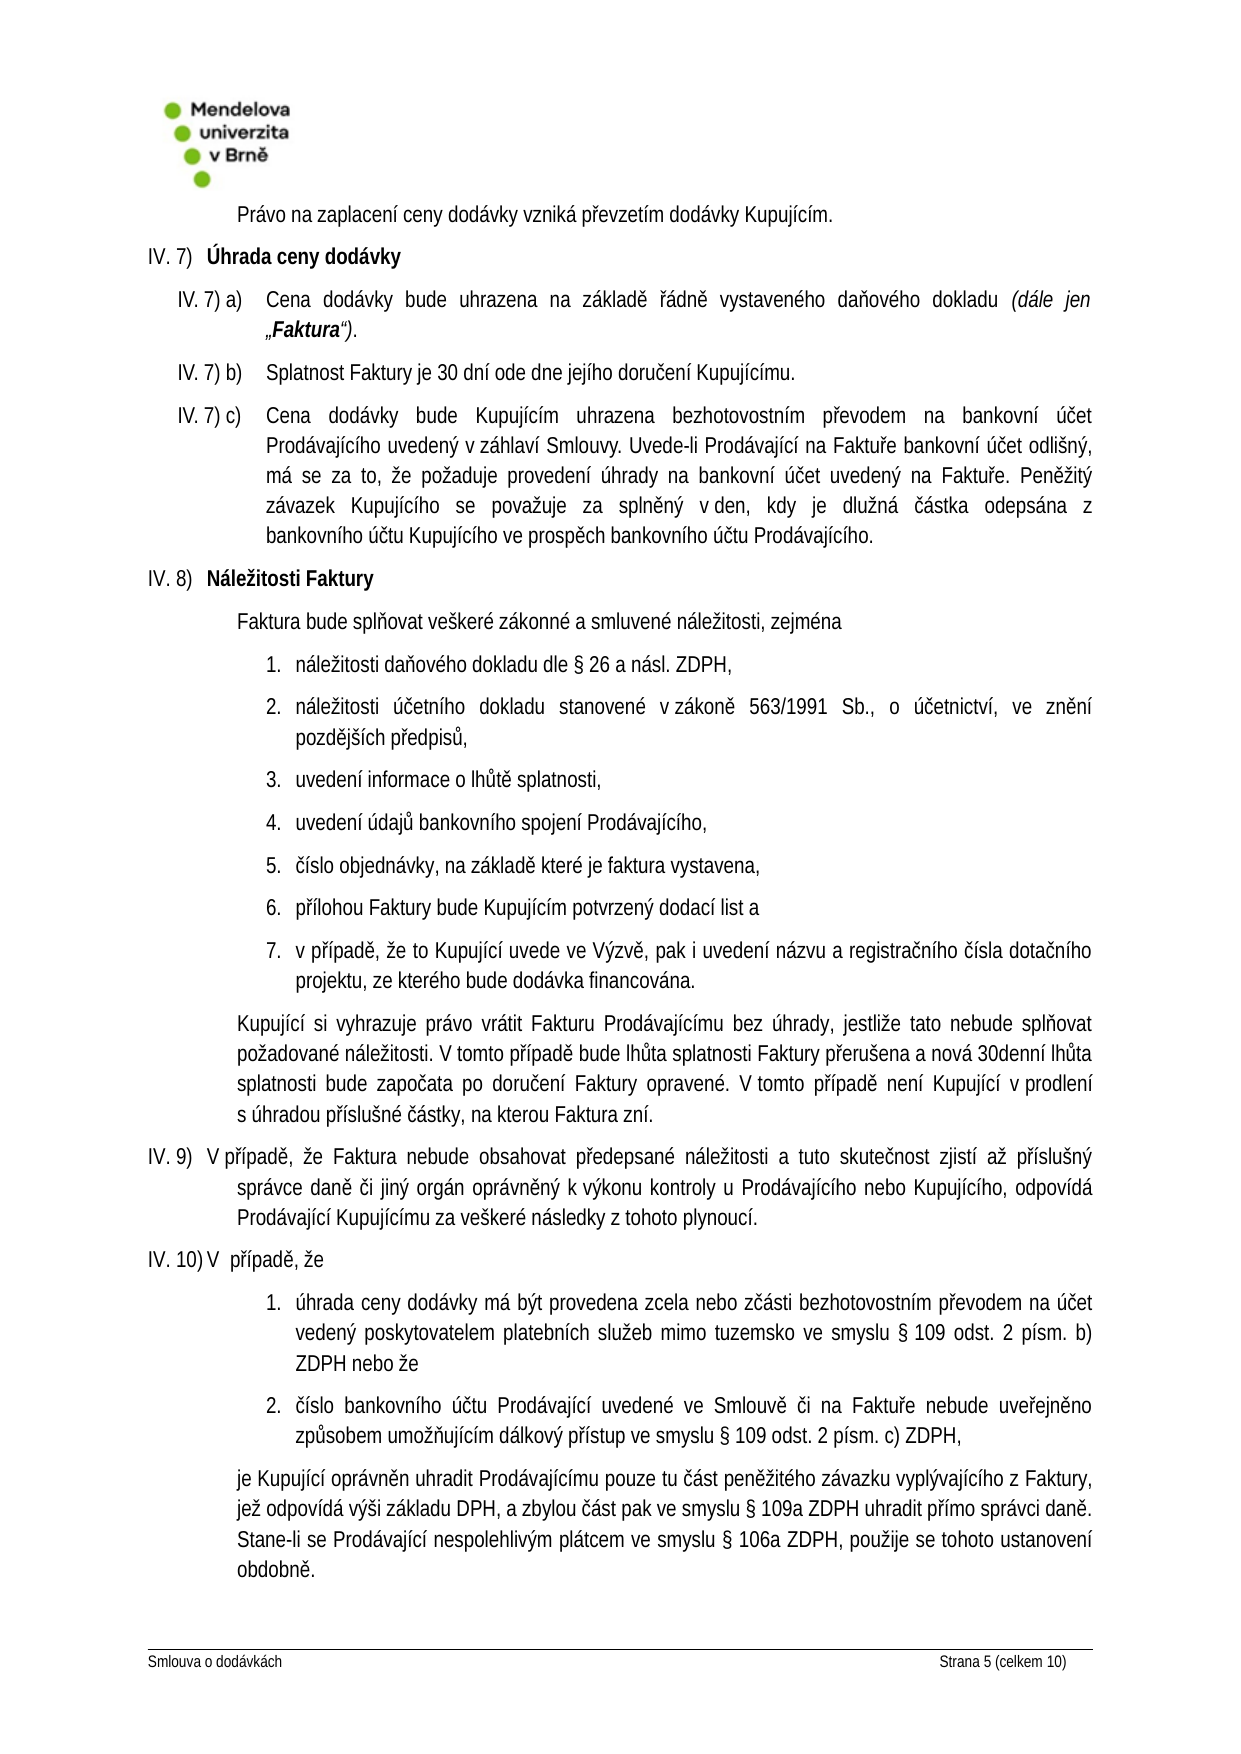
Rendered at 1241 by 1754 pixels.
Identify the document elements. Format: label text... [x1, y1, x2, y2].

text úhrada ceny dodávky má být provedena zcela nebo zčásti bezhotovostním převodem na účet vedený poskytovatelem platebních služeb mimo tuzemsko ve smyslu § 109 odst. 2 písm. b) ZDPH nebo že [266, 1289, 1093, 1376]
text Úhrada ceny dodávky [148, 243, 1093, 270]
list Faktura bude splňovat veškeré zákonné a smluvené náležitosti, zejména [237, 608, 1093, 634]
list Náležitosti Faktury [148, 565, 1093, 592]
text číslo objednávky, na základě které je faktura vystavena, [266, 852, 1093, 878]
list V případě, že Faktura nebude obsahovat předepsané náležitosti a tuto skutečnost zjistí až příslušný správce daně či jiný orgán oprávněný k výkonu kontroly u Prodávajícího nebo Kupujícího, odpovídá Prodávající Kupujícímu za veškeré následky z tohoto plynoucí. [148, 1143, 1093, 1230]
picture [147, 82, 320, 201]
list Kupující si vyhrazuje právo vrátit Fakturu Prodávajícímu bez úhrady, jestliže tato nebude splňovat požadované náležitosti. V tomto případě bude lhůta splatnosti Faktury přerušena a nová 30denní lhůta splatnosti bude započata po doručení Faktury opravené. V tomto případě není Kupující v prodlení s úhradou příslušné částky, na kterou Faktura zní. [237, 1010, 1093, 1127]
list Právo na zaplacení ceny dodávky vzniká převzetím dodávky Kupujícím. [237, 201, 1093, 227]
text v případě, že to Kupující uvede ve Výzvě, pak i uvedení názvu a registračního čísla dotačního projektu, ze kterého bude dodávka financována. [266, 937, 1093, 994]
list přílohou Faktury bude Kupujícím potvrzený dodací list a [266, 894, 1093, 921]
list uvedení údajů bankovního spojení Prodávajícího, [266, 809, 1093, 835]
text Cena dodávky bude uhrazena na základě řádně vystaveného daňového dokladu (dále jen „Faktura“). [177, 286, 1093, 343]
list náležitosti daňového dokladu dle § 26 a násl. ZDPH, [266, 651, 1093, 677]
list Cena dodávky bude Kupujícím uhrazena bezhotovostním převodem na bankovní účet Prodávajícího uvedený v záhlaví Smlouvy. Uvede-li Prodávající na Faktuře bankovní účet odlišný, má se za to, že požaduje provedení úhrady na bankovní účet uvedený na Faktuře. Peněžitý závazek Kupujícího se považuje za splněný v den, kdy je dlužná částka odepsána z bankovního účtu Kupujícího ve prospěch bankovního účtu Prodávajícího. [177, 402, 1093, 549]
list náležitosti účetního dokladu stanovené v zákoně 563/1991 Sb., o účetnictví, ve znění pozdějších předpisů, [266, 693, 1093, 750]
list uvedení informace o lhůtě splatnosti, [266, 766, 1093, 793]
list je Kupující oprávněn uhradit Prodávajícímu pouze tu část peněžitého závazku vyplývajícího z Faktury, jež odpovídá výši základu DPH, a zbylou část pak ve smyslu § 109a ZDPH uhradit přímo správci daně. Stane-li se Prodávající nespolehlivým plátcem ve smyslu § 106a ZDPH, použije se tohoto ustanovení obdobně. [237, 1465, 1093, 1582]
text číslo bankovního účtu Prodávající uvedené ve Smlouvě či na Faktuře nebude uveřejněno způsobem umožňujícím dálkový přístup ve smyslu § 109 odst. 2 písm. c) ZDPH, [266, 1392, 1093, 1449]
list V případě, že [148, 1246, 1093, 1273]
text Splatnost Faktury je 30 dní ode dne jejího doručení Kupujícímu. [177, 359, 1093, 385]
